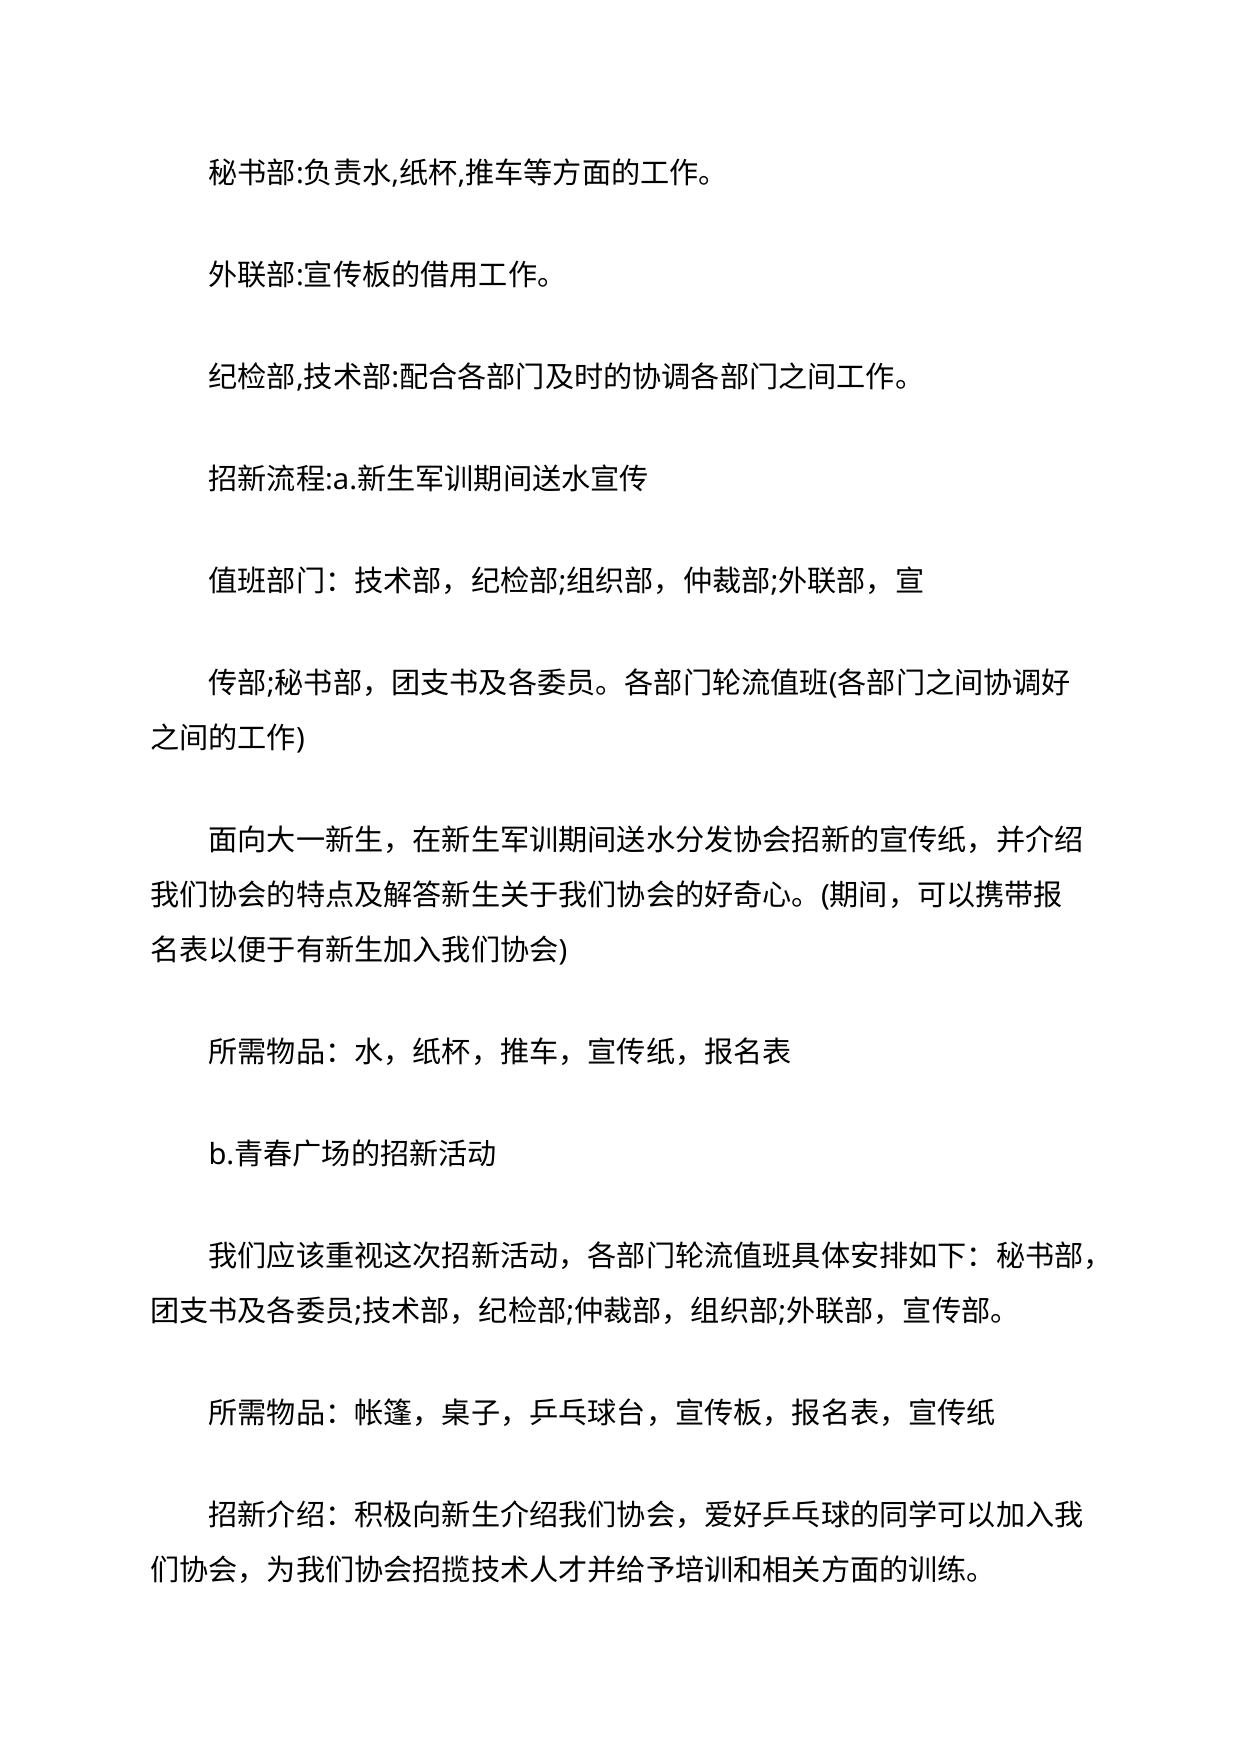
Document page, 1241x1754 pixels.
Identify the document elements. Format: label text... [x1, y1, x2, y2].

text 纪检部,技术部:配合各部门及时的协调各部门之间工作。 [150, 354, 1090, 396]
text b.青春广场的招新活动 [150, 1131, 1090, 1173]
text 招新流程:a.新生军训期间送水宣传 [150, 456, 1090, 498]
text 所需物品：帐篷，桌子，乒乓球台，宣传板，报名表，宣传纸 [150, 1389, 1090, 1432]
text 值班部门：技术部，纪检部;组织部，仲裁部;外联部，宣 [150, 558, 1090, 600]
text 秘书部:负责水,纸杯,推车等方面的工作。 [150, 150, 1090, 192]
text 我们应该重视这次招新活动，各部门轮流值班具体安排如下：秘书部，团支书及各委员;技术部，纪检部;仲裁部，组织部;外联部，宣传部。 [150, 1232, 1090, 1330]
text 面向大一新生，在新生军训期间送水分发协会招新的宣传纸，并介绍我们协会的特点及解答新生关于我们协会的好奇心。(期间，可以携带报名表以便于有新生加入我们协会) [150, 817, 1090, 969]
text 传部;秘书部，团支书及各委员。各部门轮流值班(各部门之间协调好之间的工作) [150, 660, 1090, 757]
text 外联部:宣传板的借用工作。 [150, 252, 1090, 294]
text 招新介绍：积极向新生介绍我们协会，爱好乒乓球的同学可以加入我们协会，为我们协会招揽技术人才并给予培训和相关方面的训练。 [150, 1491, 1090, 1588]
text 所需物品：水，纸杯，推车，宣传纸，报名表 [150, 1029, 1090, 1071]
